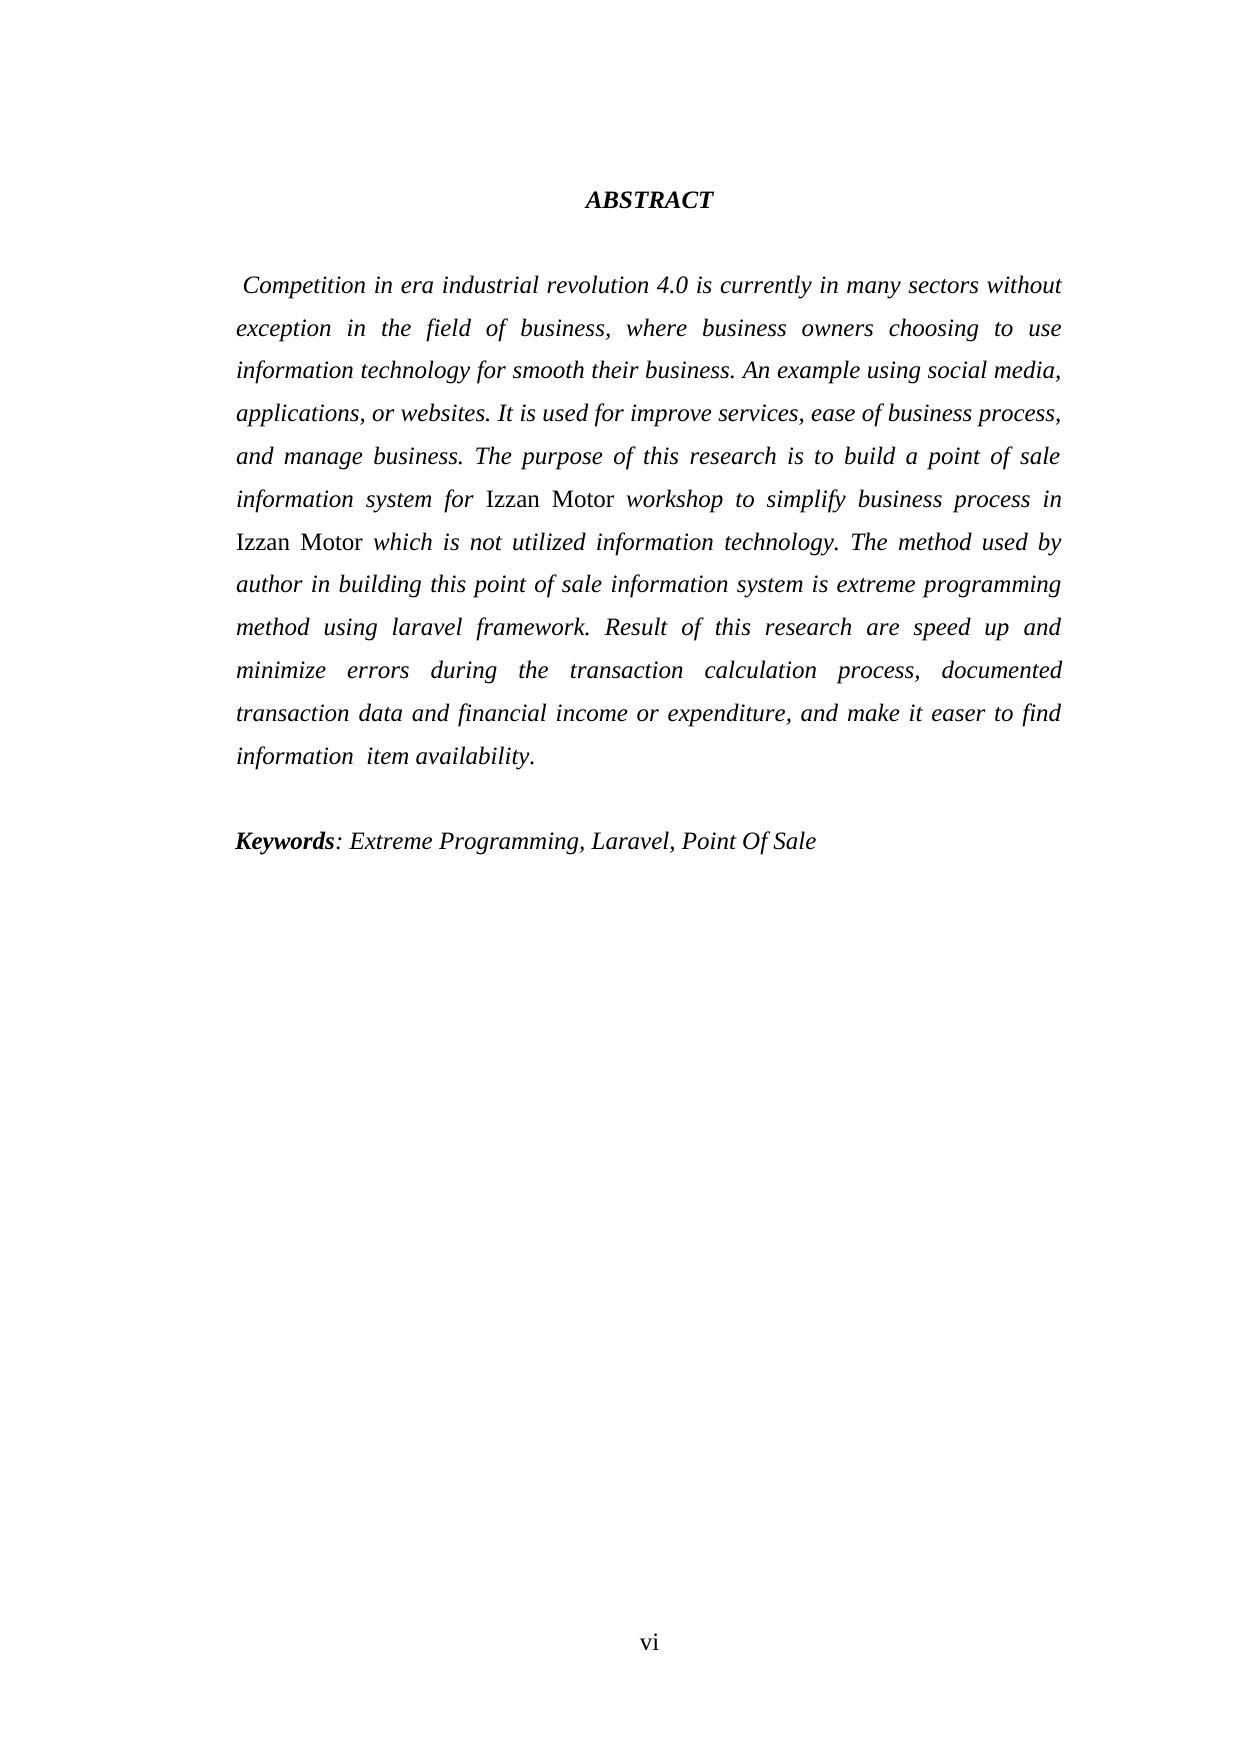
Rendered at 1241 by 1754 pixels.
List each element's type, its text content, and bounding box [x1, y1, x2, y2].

text vi [236, 1627, 1062, 1656]
text Keywords: Extreme Programming, Laravel, Point Of Sale [235, 826, 1065, 855]
text Competition in era industrial revolution 4.0 is currently in many sectors without exception in the field of business, where business owners choosing to use information technology for smooth their business. An example using social media, applications, or websites. It is used for improve services, ease of business process, and manage business. The purpose of this research is to build a point of sale information system for Izzan Motor workshop to simplify business process in Izzan Motor which is not utilized information technology. The method used by author in building this point of sale information system is extreme programming method using laravel framework. Result of this research are speed up and minimize errors during the transaction calculation process, documented transaction data and financial income or expenditure, and make it easer to find information item availability. [235, 270, 1065, 769]
text ABSTRACT [236, 186, 1062, 214]
